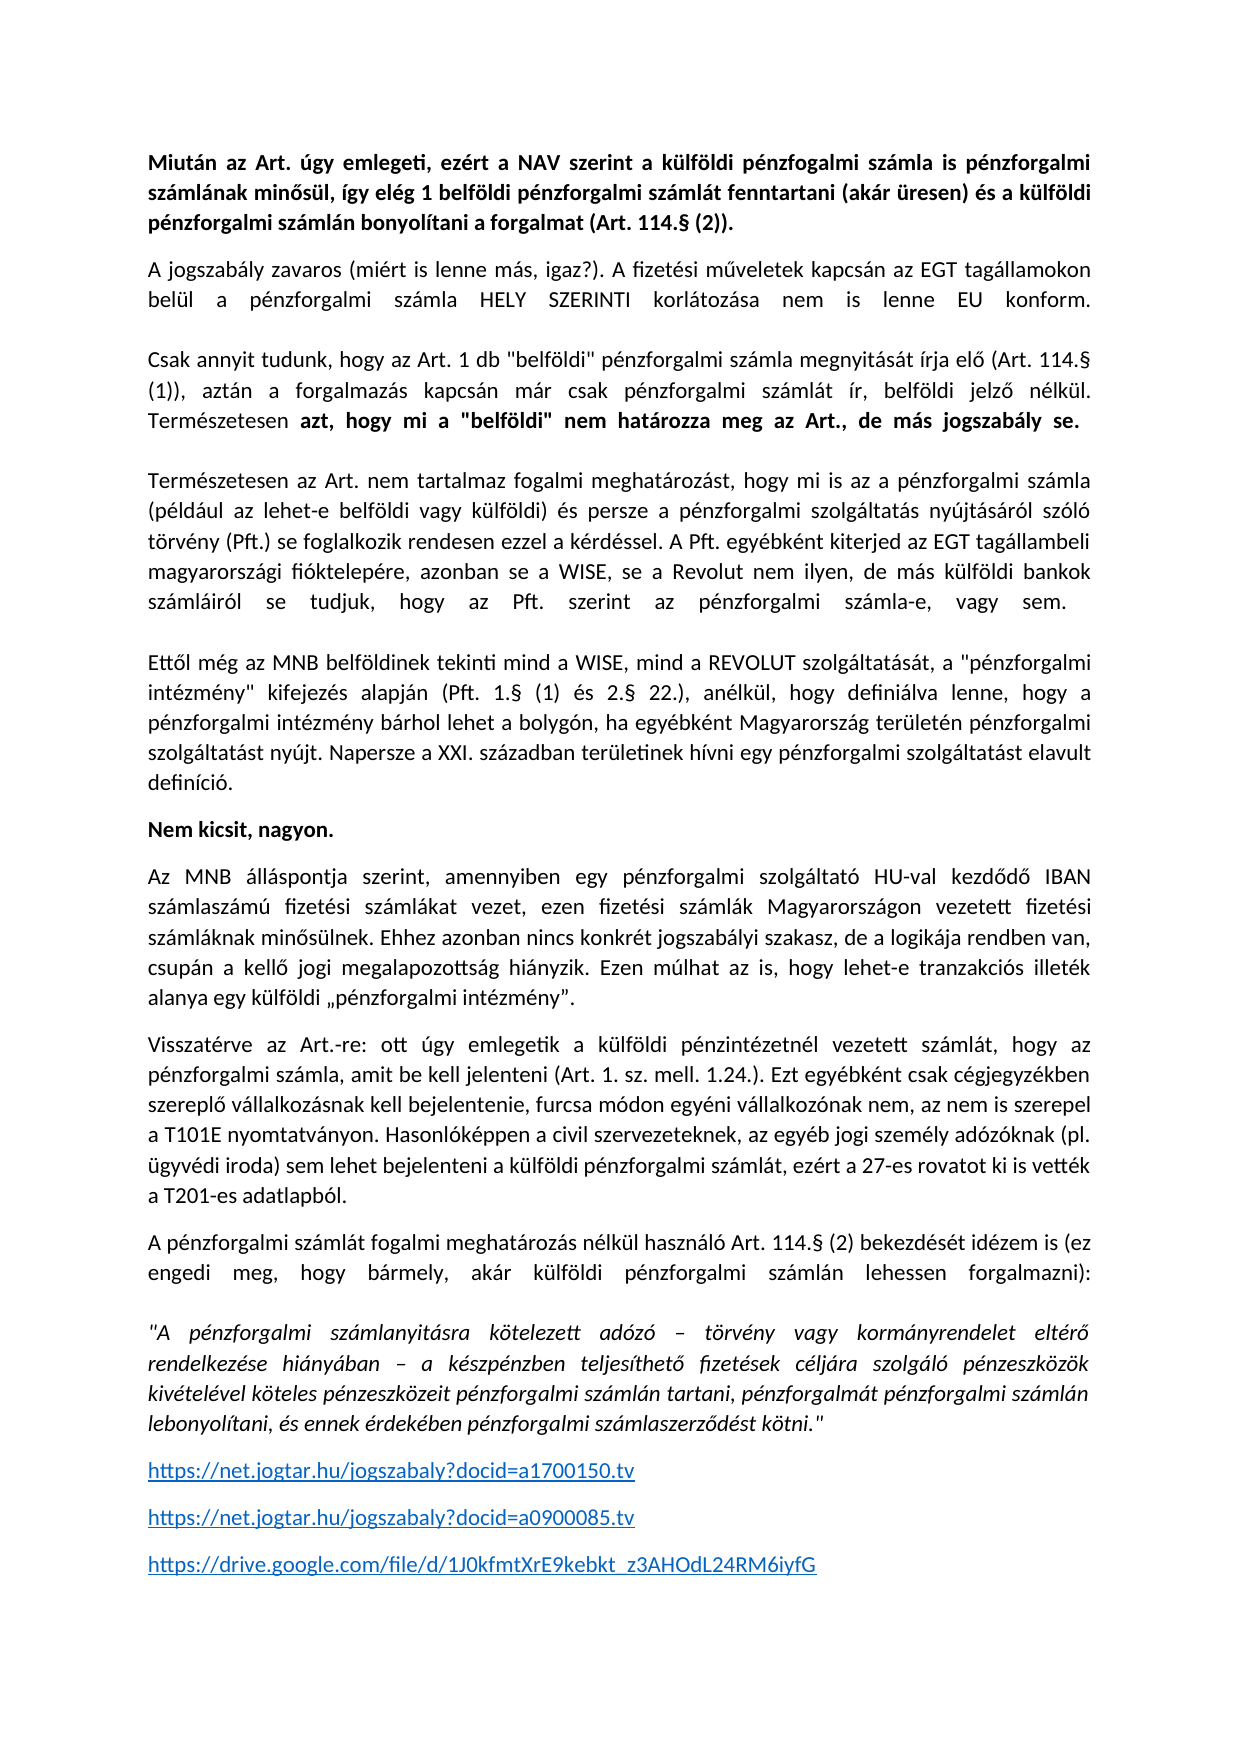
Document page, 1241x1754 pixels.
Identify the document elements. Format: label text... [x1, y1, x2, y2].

text https://net.jogtar.hu/jogszabaly?docid=a1700150.tv [148, 1456, 1093, 1484]
text https://net.jogtar.hu/jogszabaly?docid=a0900085.tv [148, 1503, 1093, 1531]
text https://drive.google.com/file/d/1J0kfmtXrE9kebkt_z3AHOdL24RM6iyfG [148, 1550, 1093, 1578]
text Az MNB álláspontja szerint, amennyiben egy pénzforgalmi szolgáltató HU-val kezdődő IBAN számlaszámú fizetési számlákat vezet, ezen fizetési számlák Magyarországon vezetett fizetési számláknak minősülnek. Ehhez azonban nincs konkrét jogszabályi szakasz, de a logikája rendben van, csupán a kellő jogi megalapozottság hiányzik. Ezen múlhat az is, hogy lehet-e tranzakciós illeték alanya egy külföldi „pénzforgalmi intézmény”. [148, 862, 1093, 1011]
text Miután az Art. úgy emlegeti, ezért a NAV szerint a külföldi pénzfogalmi számla is pénzforgalmi számlának minősül, így elég 1 belföldi pénzforgalmi számlát fenntartani (akár üresen) és a külföldi pénzforgalmi számlán bonyolítani a forgalmat (Art. 114.§ (2)). [148, 148, 1093, 236]
text Visszatérve az Art.-re: ott úgy emlegetik a külföldi pénzintézetnél vezetett számlát, hogy az pénzforgalmi számla, amit be kell jelenteni (Art. 1. sz. mell. 1.24.). Ezt egyébként csak cégjegyzékben szereplő vállalkozásnak kell bejelentenie, furcsa módon egyéni vállalkozónak nem, az nem is szerepel a T101E nyomtatványon. Hasonlóképpen a civil szervezeteknek, az egyéb jogi személy adózóknak (pl. ügyvédi iroda) sem lehet bejelenteni a külföldi pénzforgalmi számlát, ezért a 27-es rovatot ki is vették a T201-es adatlapból. [148, 1030, 1093, 1209]
text A jogszabály zavaros (miért is lenne más, igaz?). A fizetési műveletek kapcsán az EGT tagállamokon belül a pénzforgalmi számla HELY SZERINTI korlátozása nem is lenne EU konform. Csak annyit tudunk, hogy az Art. 1 db "belföldi" pénzforgalmi számla megnyitását írja elő (Art. 114.§ (1)), aztán a forgalmazás kapcsán már csak pénzforgalmi számlát ír, belföldi jelző nélkül. Természetesen azt, hogy mi a "belföldi" nem határozza meg az Art., de más jogszabály se. Természetesen az Art. nem tartalmaz fogalmi meghatározást, hogy mi is az a pénzforgalmi számla (például az lehet-e belföldi vagy külföldi) és persze a pénzforgalmi szolgáltatás nyújtásáról szóló törvény (Pft.) se foglalkozik rendesen ezzel a kérdéssel. A Pft. egyébként kiterjed az EGT tagállambeli magyarországi fióktelepére, azonban se a WISE, se a Revolut nem ilyen, de más külföldi bankok számláiról se tudjuk, hogy az Pft. szerint az pénzforgalmi számla-e, vagy sem. Ettől még az MNB belföldinek tekinti mind a WISE, mind a REVOLUT szolgáltatását, a "pénzforgalmi intézmény" kifejezés alapján (Pft. 1.§ (1) és 2.§ 22.), anélkül, hogy definiálva lenne, hogy a pénzforgalmi intézmény bárhol lehet a bolygón, ha egyébként Magyarország területén pénzforgalmi szolgáltatást nyújt. Napersze a XXI. században területinek hívni egy pénzforgalmi szolgáltatást elavult definíció. [148, 255, 1093, 796]
text Nem kicsit, nagyon. [148, 815, 1093, 843]
text A pénzforgalmi számlát fogalmi meghatározás nélkül használó Art. 114.§ (2) bekezdését idézem is (ez engedi meg, hogy bármely, akár külföldi pénzforgalmi számlán lehessen forgalmazni): "A pénzforgalmi számlanyitásra kötelezett adózó – törvény vagy kormányrendelet eltérő rendelkezése hiányában – a készpénzben teljesíthető fizetések céljára szolgáló pénzeszközök kivételével köteles pénzeszközeit pénzforgalmi számlán tartani, pénzforgalmát pénzforgalmi számlán lebonyolítani, és ennek érdekében pénzforgalmi számlaszerződést kötni." [148, 1228, 1093, 1437]
